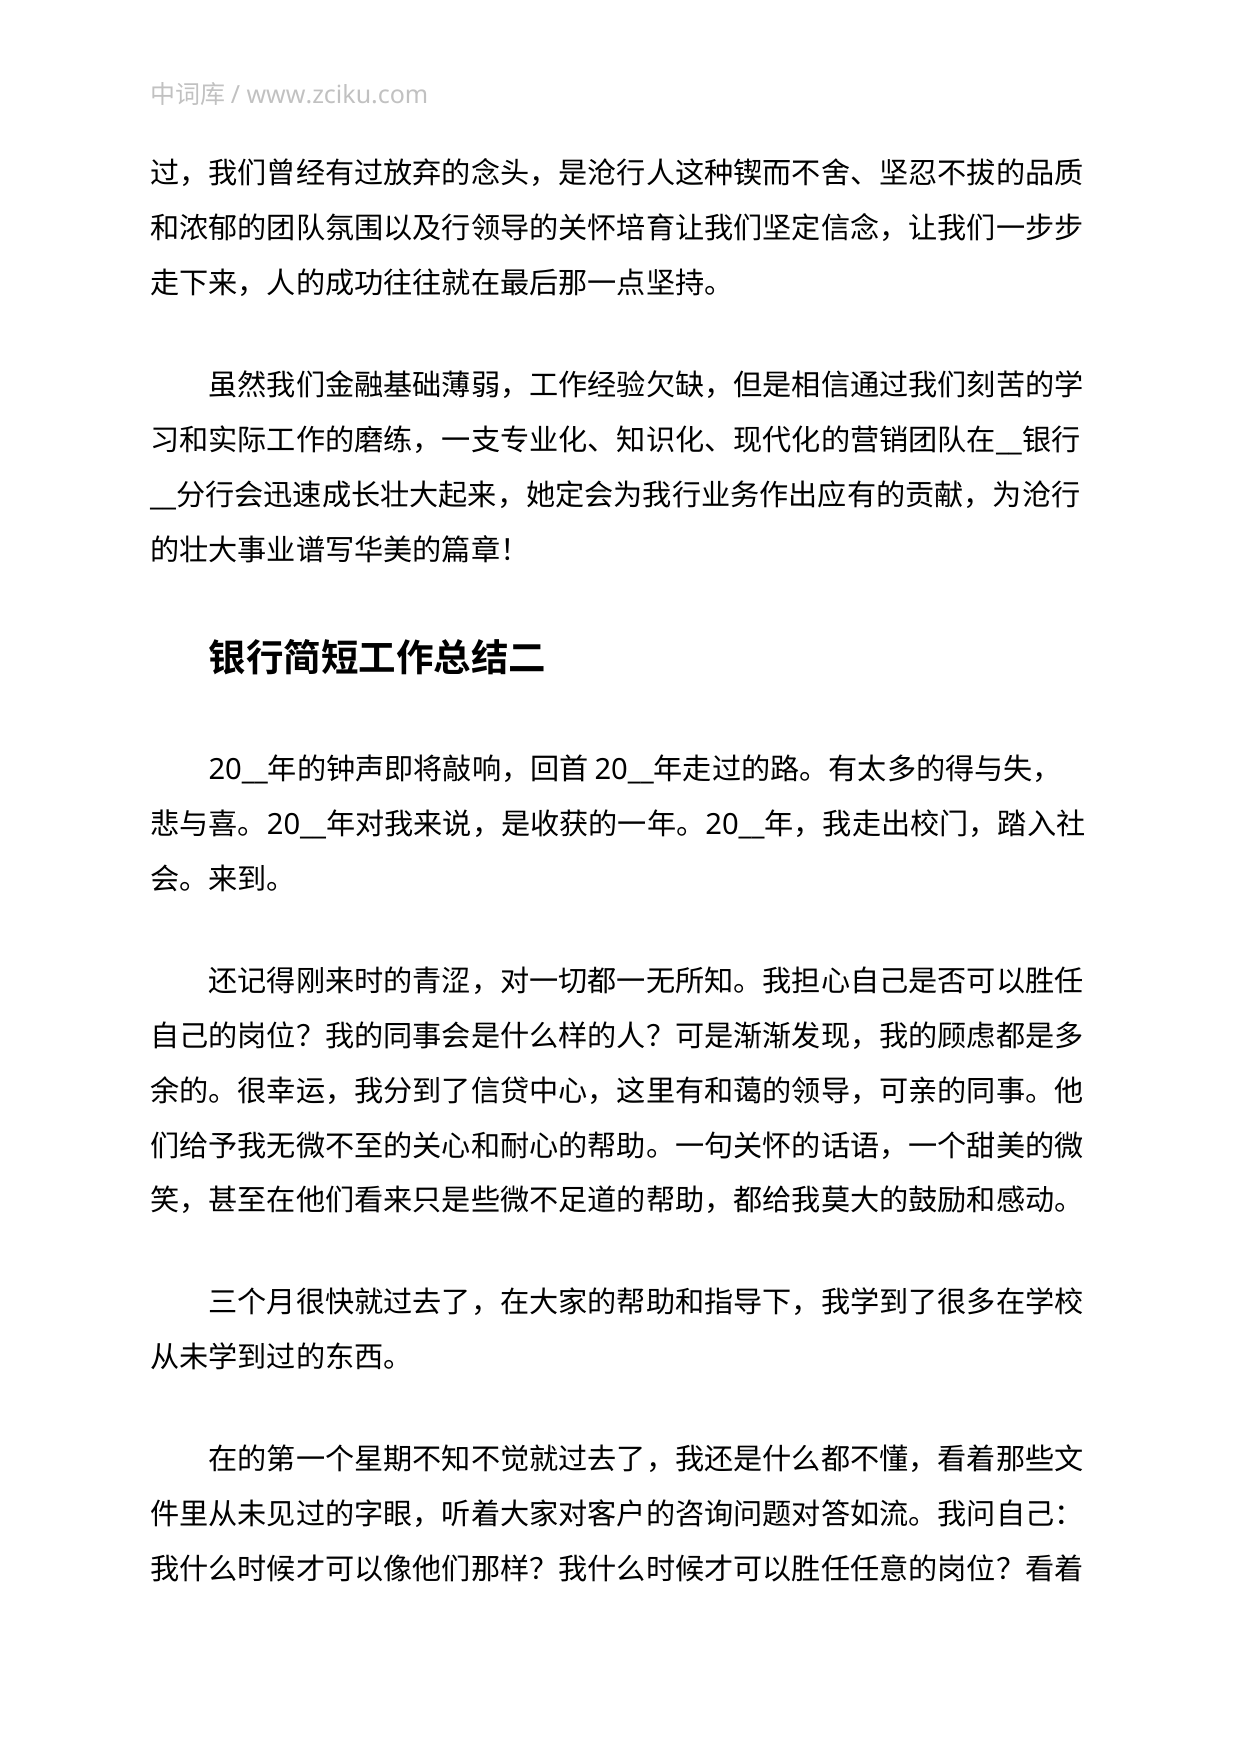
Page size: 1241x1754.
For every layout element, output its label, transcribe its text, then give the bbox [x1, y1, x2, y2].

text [150, 1435, 1090, 1587]
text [150, 150, 1090, 302]
text 20__年的钟声即将敲响，回首20__年走过的路。有太多的得与失，悲与喜。20__年对我来说，是收获的一年。20__年，我走出校门，踏入社会。来到。 [150, 746, 1090, 898]
text 还记得刚来时的青涩，对一切都一无所知。我担心自己是否可以胜任自己的岗位？我的同事会是什么样的人？可是渐渐发现，我的顾虑都是多余的。很幸运，我分到了信贷中心，这里有和蔼的领导，可亲的同事。他们给予我无微不至的关心和耐心的帮助。一句关怀的话语，一个甜美的微笑，甚至在他们看来只是些微不足道的帮助，都给我莫大的鼓励和感动。 [150, 957, 1090, 1219]
text 三个月很快就过去了，在大家的帮助和指导下，我学到了很多在学校从未学到过的东西。 [150, 1279, 1090, 1376]
text 虽然我们金融基础薄弱，工作经验欠缺，但是相信通过我们刻苦的学习和实际工作的磨练，一支专业化、知识化、现代化的营销团队在__银行__分行会迅速成长壮大起来，她定会为我行业务作出应有的贡献，为沧行的壮大事业谱写华美的篇章！ [150, 362, 1090, 569]
text 银行简短工作总结二 [150, 628, 1090, 682]
